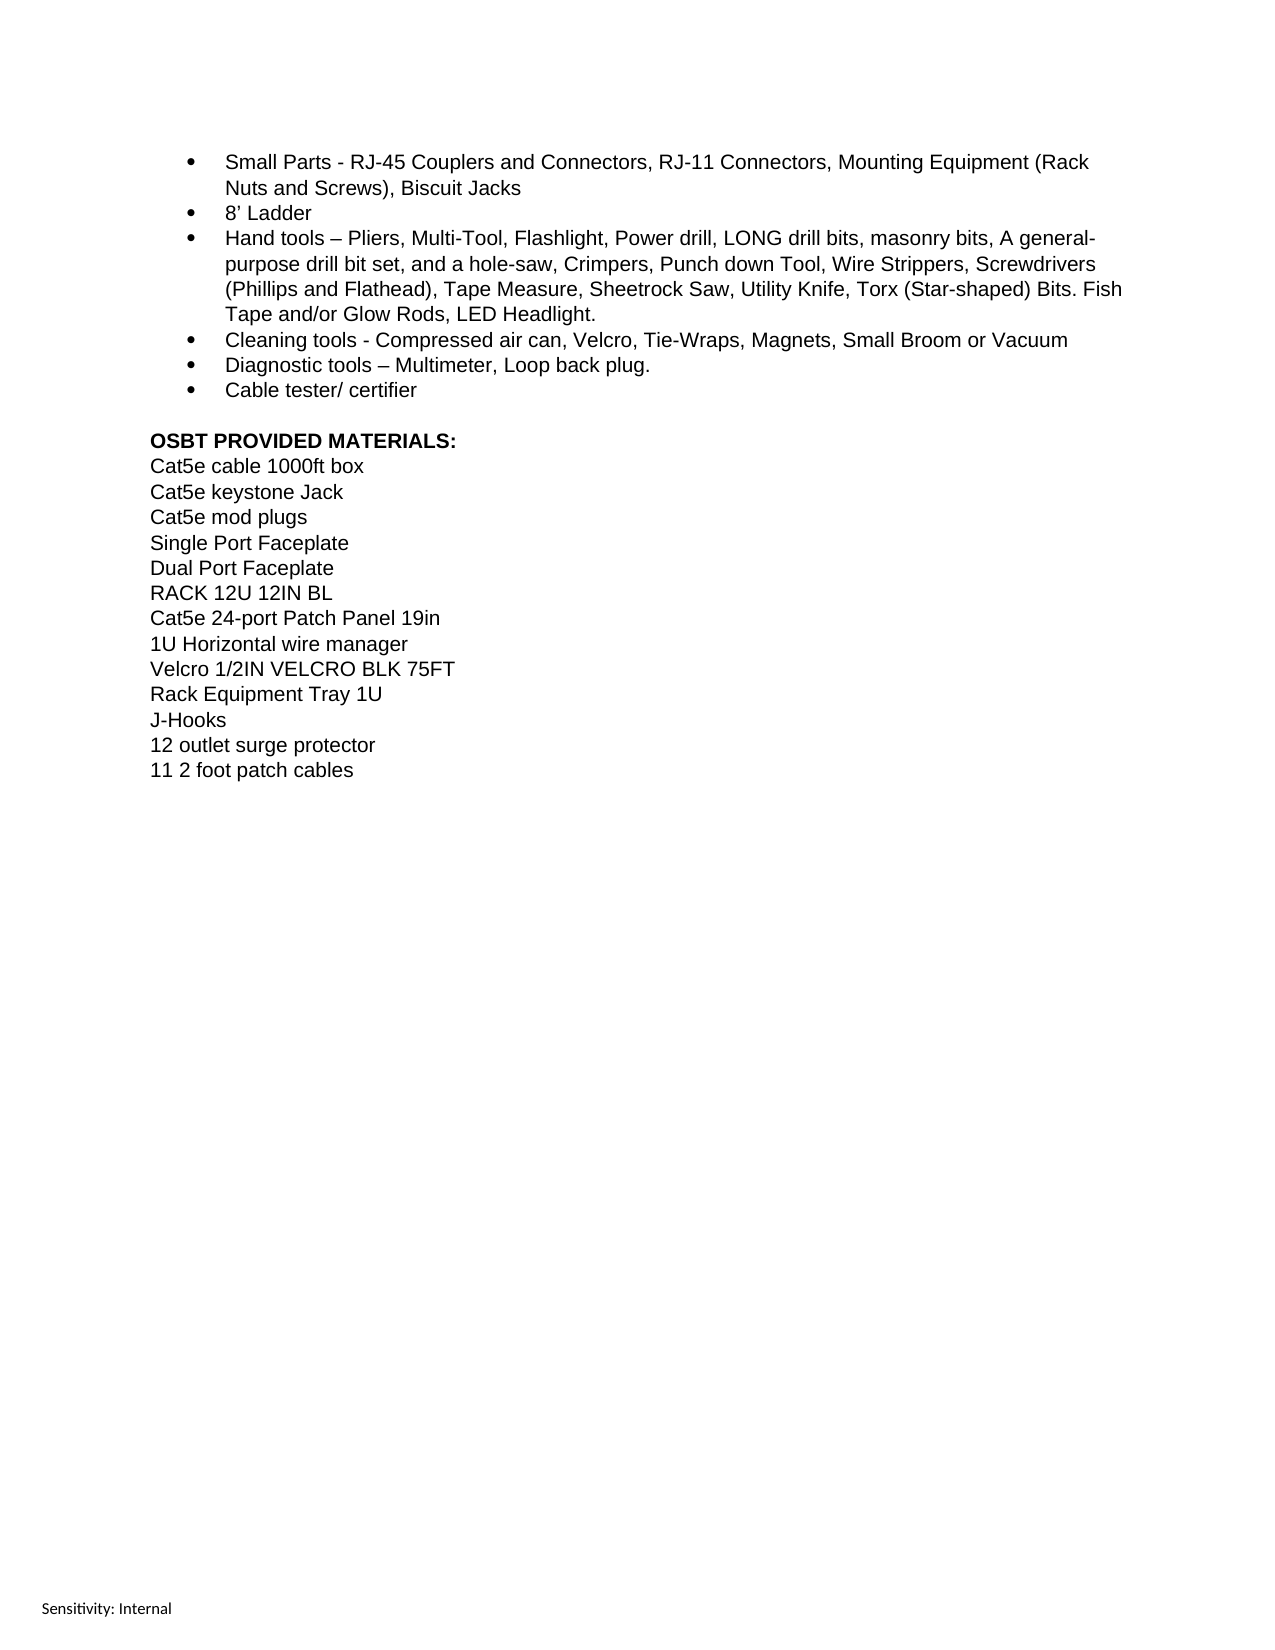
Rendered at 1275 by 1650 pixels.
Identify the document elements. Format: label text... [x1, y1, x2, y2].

text Cat5e 24-port Patch Panel 19in [150, 606, 1125, 630]
text Rack Equipment Tray 1U [150, 682, 1125, 706]
list Small Parts - RJ-45 Couplers and Connectors, RJ-11 Connectors, Mounting Equipment (Rack Nuts and Screws), Biscuit Jacks [187, 150, 1125, 199]
text 11 2 foot patch cables [150, 758, 1125, 782]
text Dual Port Faceplate [150, 556, 1125, 579]
text Cat5e cable 1000ft box [150, 454, 1125, 478]
text J-Hooks [150, 707, 1125, 731]
text Cat5e mod plugs [150, 505, 1125, 529]
text Velcro 1/2IN VELCRO BLK 75FT [150, 657, 1125, 681]
text Cat5e keystone Jack [150, 480, 1125, 504]
text Single Port Faceplate [150, 530, 1125, 554]
text 12 outlet surge protector [150, 733, 1125, 757]
list Cleaning tools - Compressed air can, Velcro, Tie-Wraps, Magnets, Small Broom or Vacuum [187, 327, 1125, 352]
list Cable tester/ certifier [187, 378, 1125, 402]
text 1U Horizontal wire manager [150, 632, 1125, 656]
text OSBT PROVIDED MATERIALS: [150, 429, 1125, 453]
list Diagnostic tools – Multimeter, Loop back plug. [187, 353, 1125, 377]
list Hand tools – Pliers, Multi-Tool, Flashlight, Power drill, LONG drill bits, masonry bits, A general-purpose drill bit set, and a hole-saw, Crimpers, Punch down Tool, Wire Strippers, Screwdrivers (Phillips and Flathead), Tape Measure, Sheetrock Saw, Utility Knife, Torx (Star-shaped) Bits. Fish Tape and/or Glow Rods, LED Headlight. [187, 226, 1125, 326]
text RACK 12U 12IN BL [150, 581, 1125, 605]
list 8’ Ladder [187, 201, 1125, 225]
